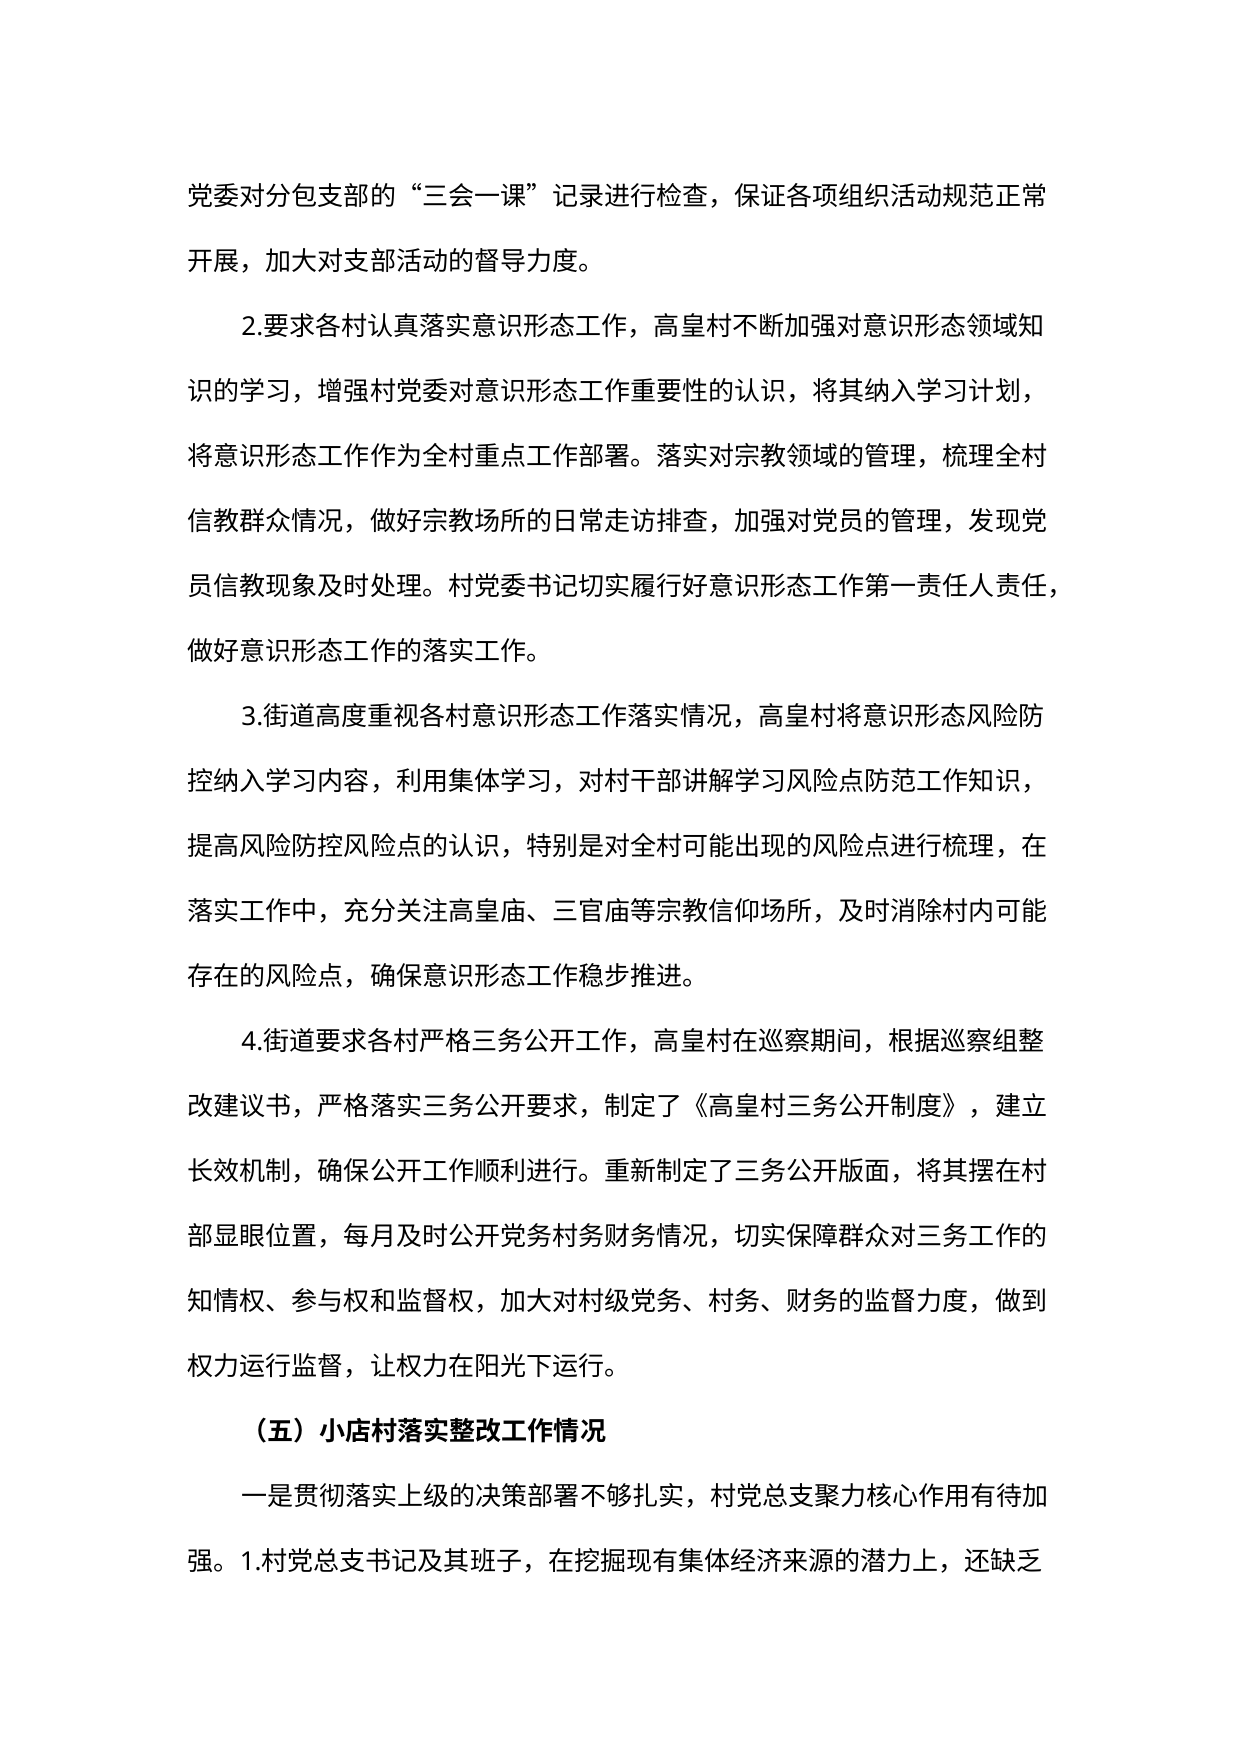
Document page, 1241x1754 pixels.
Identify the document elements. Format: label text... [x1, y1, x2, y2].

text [187, 162, 1053, 292]
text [187, 1462, 1053, 1592]
text 2.要求各村认真落实意识形态工作，高皇村不断加强对意识形态领域知识的学习，增强村党委对意识形态工作重要性的认识，将其纳入学习计划，将意识形态工作作为全村重点工作部署。落实对宗教领域的管理，梳理全村信教群众情况，做好宗教场所的日常走访排查，加强对党员的管理，发现党员信教现象及时处理。村党委书记切实履行好意识形态工作第一责任人责任，做好意识形态工作的落实工作。 [187, 292, 1053, 682]
text 3.街道高度重视各村意识形态工作落实情况，高皇村将意识形态风险防控纳入学习内容，利用集体学习，对村干部讲解学习风险点防范工作知识，提高风险防控风险点的认识，特别是对全村可能出现的风险点进行梳理，在落实工作中，充分关注高皇庙、三官庙等宗教信仰场所，及时消除村内可能存在的风险点，确保意识形态工作稳步推进。 [187, 682, 1053, 1007]
text （五）小店村落实整改工作情况 [187, 1397, 1053, 1462]
text 4.街道要求各村严格三务公开工作，高皇村在巡察期间，根据巡察组整改建议书，严格落实三务公开要求，制定了《高皇村三务公开制度》，建立长效机制，确保公开工作顺利进行。重新制定了三务公开版面，将其摆在村部显眼位置，每月及时公开党务村务财务情况，切实保障群众对三务工作的知情权、参与权和监督权，加大对村级党务、村务、财务的监督力度，做到权力运行监督，让权力在阳光下运行。 [187, 1007, 1053, 1397]
